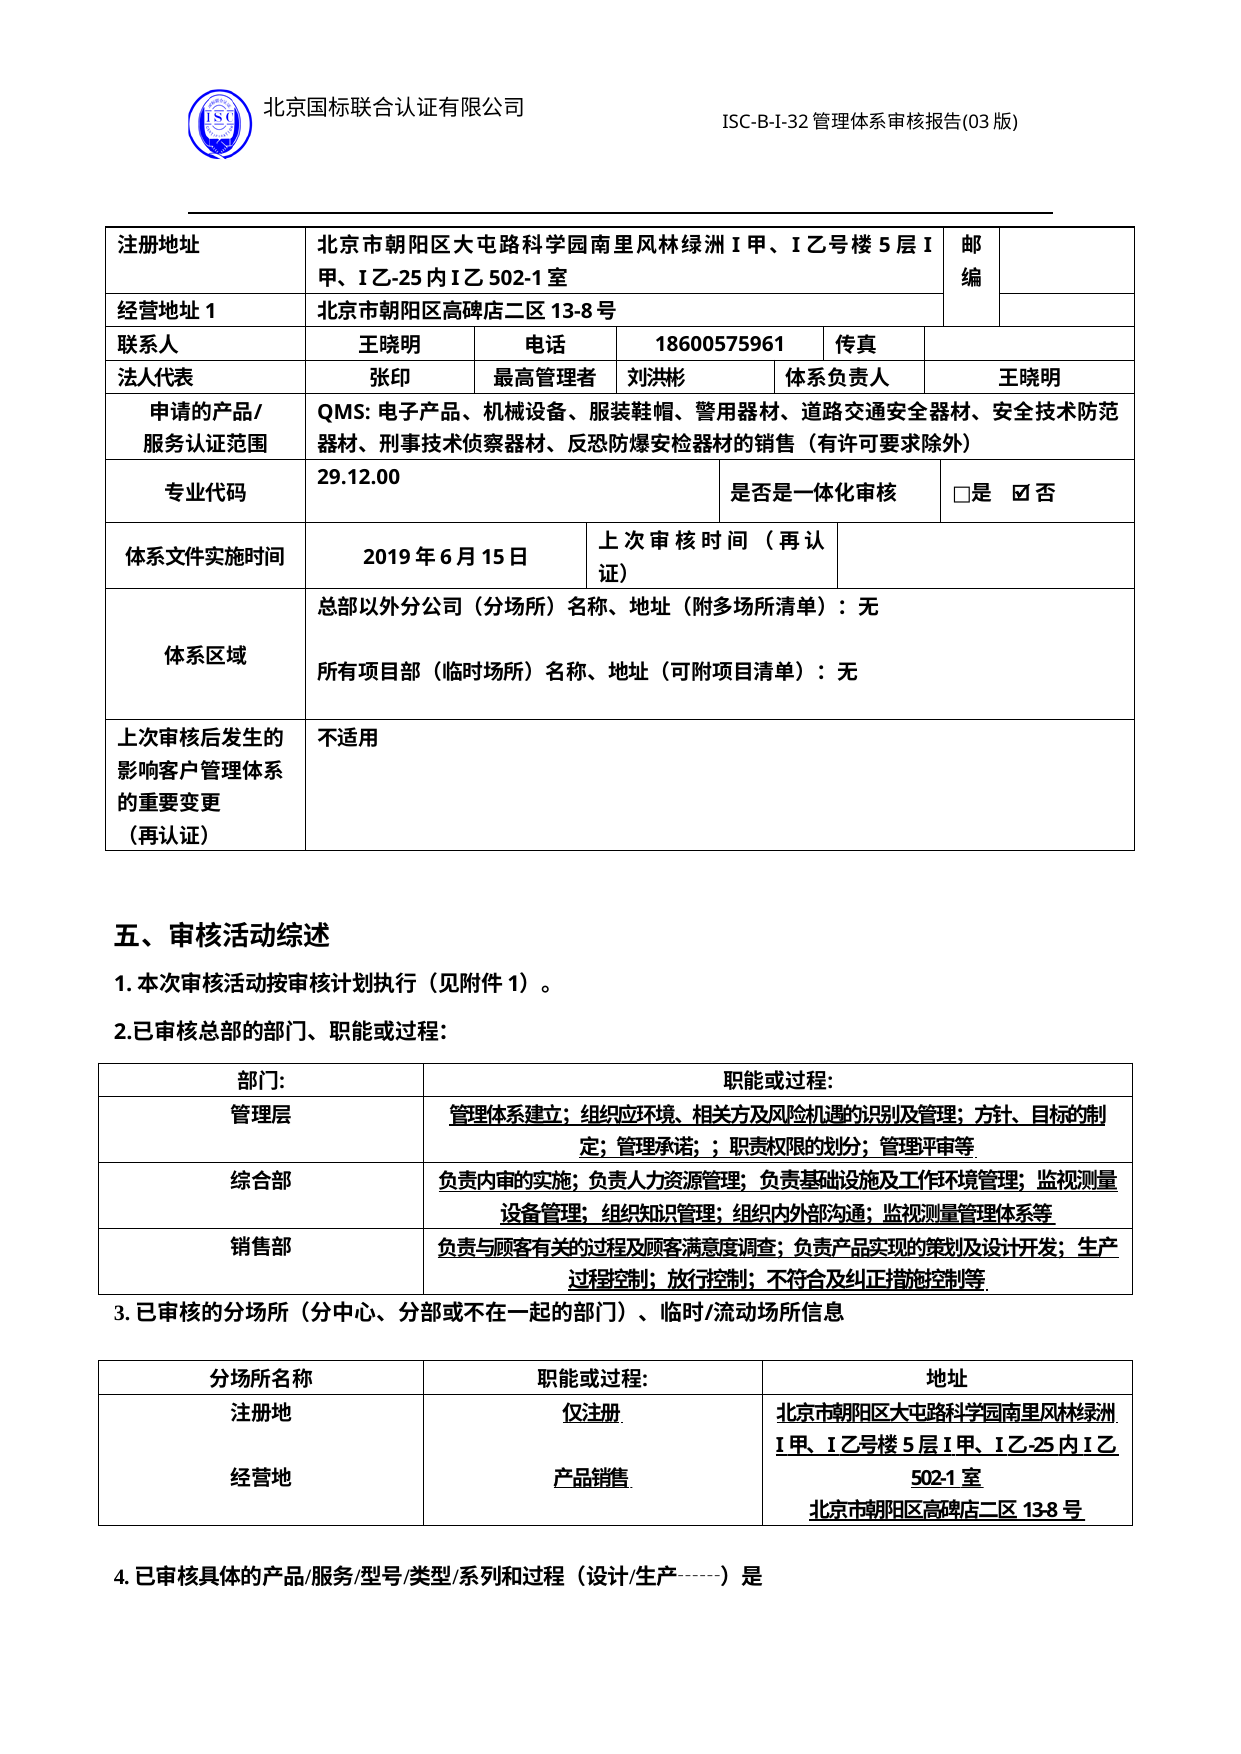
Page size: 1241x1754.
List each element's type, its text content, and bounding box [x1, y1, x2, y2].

table_cell 北京市朝阳区高碑店二区13-8号 [306, 294, 943, 326]
table_cell 张印 [306, 361, 474, 393]
table_cell 负责内审的实施；负责人力资源管理；负责基础设施及工作环境管理；监视测量设备管理；组织知识管理；组织内外部沟通；监视测量管理体系等 [424, 1163, 1132, 1228]
table_header 分场所名称 [99, 1361, 423, 1394]
table_cell 电话 [475, 327, 616, 359]
table_header 部门: [99, 1064, 423, 1096]
table_cell [1000, 294, 1134, 326]
table_cell 2019年6月15日 [306, 523, 586, 588]
table_cell 体系区域 [106, 589, 305, 719]
table_cell 体系文件实施时间 [106, 523, 305, 588]
table_cell [838, 523, 1134, 588]
table_cell 联系人 [106, 327, 305, 359]
table_cell 法人代表 [106, 361, 305, 393]
text 五、审核活动综述 [114, 901, 1053, 966]
table_cell 王晓明 [306, 327, 474, 359]
table_header 职能或过程: [424, 1361, 762, 1394]
text 2.已审核总部的部门、职能或过程： [114, 1014, 1053, 1047]
table_cell 管理体系建立；组织应环境、相关方及风险机遇的识别及管理；方针、目标的制定；管理承诺；；职责权限的划分；管理评审等 [424, 1097, 1132, 1162]
table_cell 邮 编 [944, 228, 999, 326]
table_cell 传真 [824, 327, 924, 359]
table_cell 仅注册 产品销售 [424, 1395, 762, 1525]
table_cell 最高管理者 [475, 361, 616, 393]
table_header 地址 [763, 1361, 1132, 1394]
table_cell 负责与顾客有关的过程及顾客满意度调查；负责产品实现的策划及设计开发；生产过程控制；放行控制；不符合及纠正措施控制等 [424, 1229, 1132, 1294]
table_cell 王晓明 [925, 361, 1134, 393]
text 1. 本次审核活动按审核计划执行（见附件1）。 [114, 966, 1053, 998]
table_cell 销售部 [99, 1229, 423, 1294]
table_cell 体系负责人 [775, 361, 924, 393]
table_cell 北京市朝阳区大屯路科学园南里风林绿洲I甲、I乙号楼5层I甲、I乙-25内I乙502-1室 [306, 228, 943, 292]
table_cell 上次审核时间（再认证） [587, 523, 837, 588]
table_cell 刘洪彬 [617, 361, 774, 393]
text 3. 已审核的分场所（分中心、分部或不在一起的部门）、临时/流动场所信息 [114, 1295, 1053, 1328]
table_cell □是 否 [941, 460, 1134, 522]
picture [187, 89, 253, 158]
table_cell 专业代码 [106, 460, 305, 522]
table_cell 总部以外分公司（分场所）名称、地址（附多场所清单）：无 所有项目部（临时场所）名称、地址（可附项目清单）：无 [306, 589, 1134, 719]
text 4. 已审核具体的产品/服务/型号/类型/系列和过程（设计/生产┄┄）是 [114, 1558, 1053, 1591]
table_cell QMS: 电子产品、机械设备、服装鞋帽、警用器材、道路交通安全器材、安全技术防范器材、刑事技术侦察器材、反恐防爆安检器材的销售（有许可要求除外） [306, 394, 1134, 459]
table_cell 18600575961 [617, 327, 823, 359]
table_cell 不适用 [306, 720, 1134, 850]
table_cell 北京市朝阳区大屯路科学园南里风林绿洲I甲、I乙号楼5层I甲、I乙-25内I乙502-1室 北京市朝阳区高碑店二区13-8号 [763, 1395, 1132, 1525]
table_cell 经营地址1 [106, 294, 305, 326]
table_cell 综合部 [99, 1163, 423, 1228]
table_cell 上次审核后发生的影响客户管理体系的重要变更 （再认证） [106, 720, 305, 850]
table_header 职能或过程: [424, 1064, 1132, 1096]
table_cell 注册地 经营地 [99, 1395, 423, 1525]
table_cell [925, 327, 1134, 359]
table_cell 是否是一体化审核 [720, 460, 940, 522]
table_cell 注册地址 [106, 228, 305, 292]
table_cell [1000, 228, 1134, 292]
table_cell 管理层 [99, 1097, 423, 1162]
table_cell 申请的产品/ 服务认证范围 [106, 394, 305, 459]
table_cell 29.12.00 [306, 460, 719, 522]
